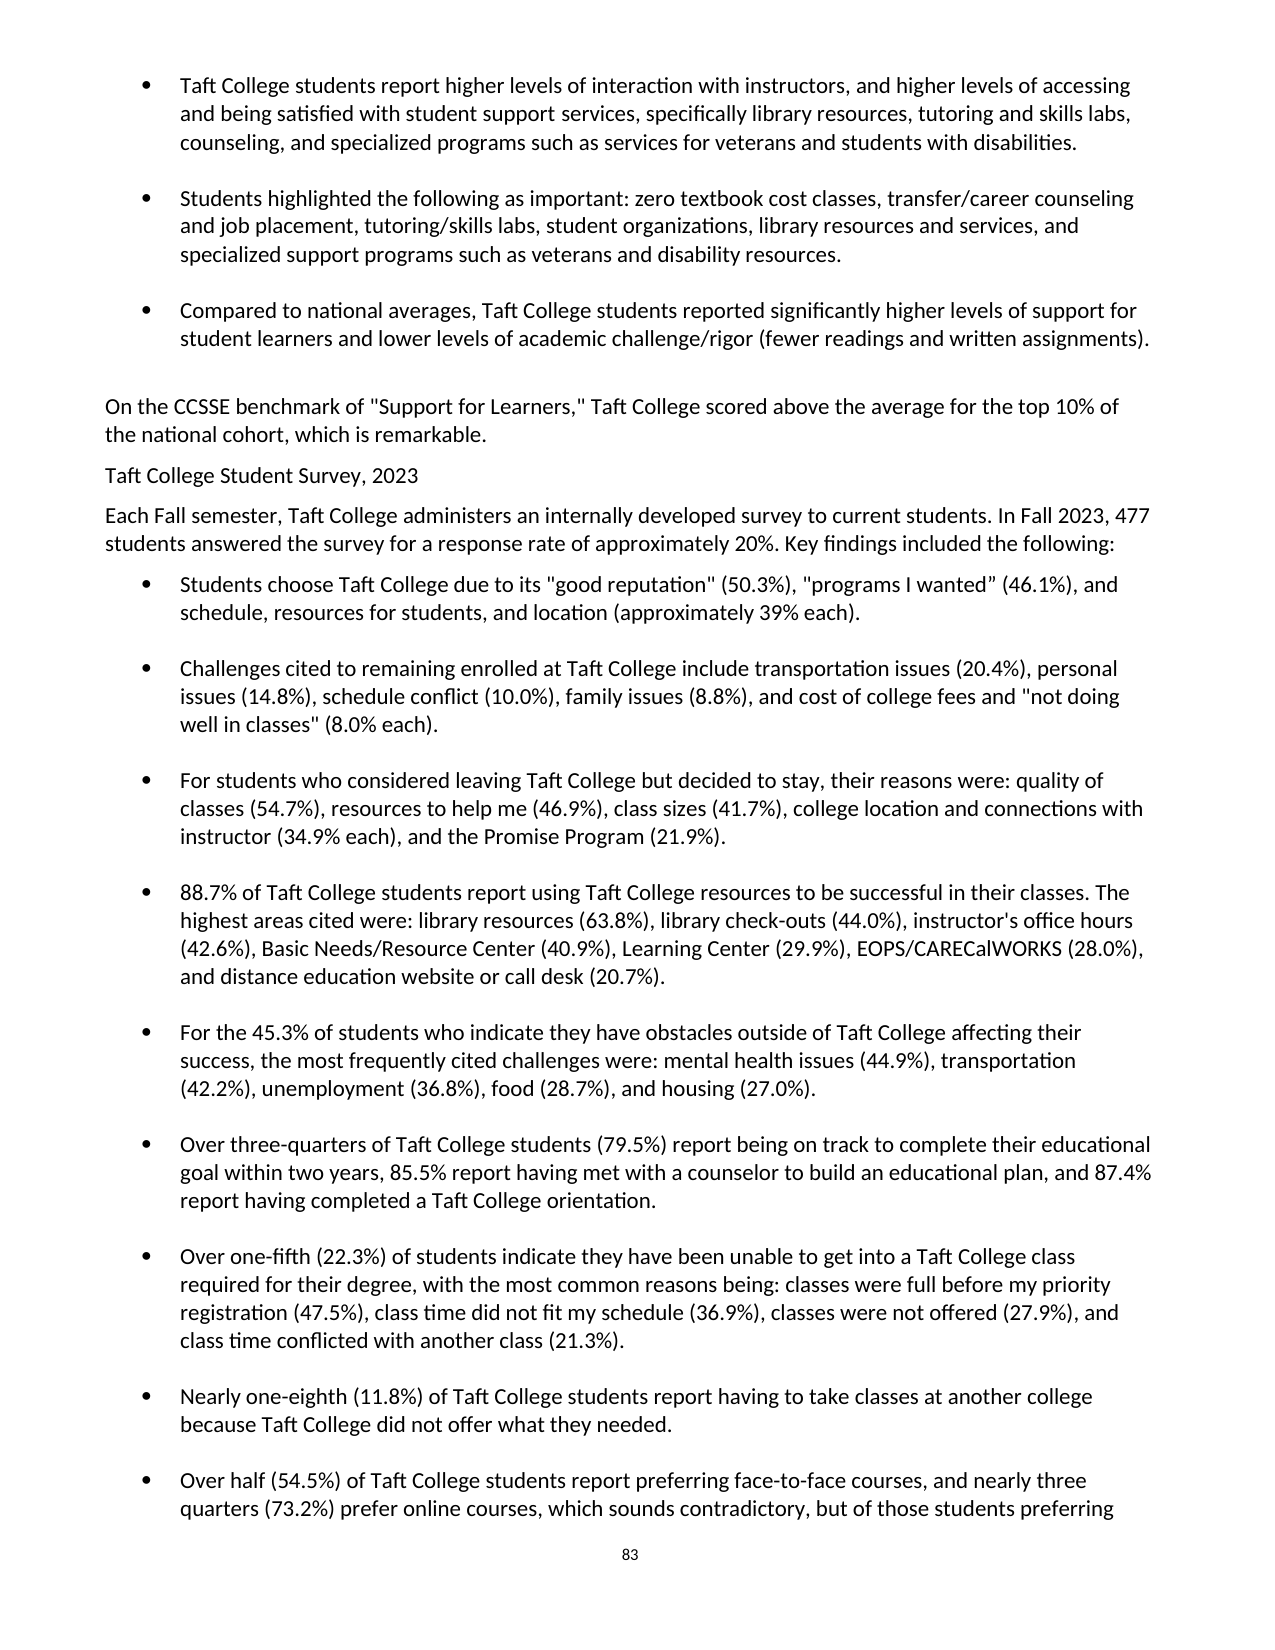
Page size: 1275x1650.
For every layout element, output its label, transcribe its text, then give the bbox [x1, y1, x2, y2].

list 88.7% of Taft College students report using Taft College resources to be successful in their classes. The highest areas cited were: library resources (63.8%), library check-outs (44.0%), instructor's office hours (42.6%), Basic Needs/Resource Center (40.9%), Learning Center (29.9%), EOPS/CARECalWORKS (28.0%), and distance education website or call desk (20.7%). [142, 878, 1155, 1018]
list Over three-quarters of Taft College students (79.5%) report being on track to complete their educational goal within two years, 85.5% report having met with a counselor to build an educational plan, and 87.4% report having completed a Taft College orientation. [142, 1130, 1155, 1242]
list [142, 1467, 1155, 1523]
list Over one-fifth (22.3%) of students indicate they have been unable to get into a Taft College class required for their degree, with the most common reasons being: classes were full before my priority registration (47.5%), class time did not fit my schedule (36.9%), classes were not offered (27.9%), and class time conflicted with another class (21.3%). [142, 1242, 1155, 1382]
list For students who considered leaving Taft College but decided to stay, their reasons were: quality of classes (54.7%), resources to help me (46.9%), class sizes (41.7%), college location and connections with instructor (34.9% each), and the Promise Program (21.9%). [142, 766, 1155, 878]
list Compared to national averages, Taft College students reported significantly higher levels of support for student learners and lower levels of academic challenge/rigor (fewer readings and written assignments). [142, 296, 1155, 352]
text On the CCSSE benchmark of "Support for Learners," Taft College scored above the average for the top 10% of the national cohort, which is remarkable. [105, 392, 1155, 448]
list Students choose Taft College due to its "good reputation" (50.3%), "programs I wanted” (46.1%), and schedule, resources for students, and location (approximately 39% each). [142, 570, 1155, 626]
list Students highlighted the following as important: zero textbook cost classes, transfer/career counseling and job placement, tutoring/skills labs, student organizations, library resources and services, and specialized support programs such as veterans and disability resources. [142, 184, 1155, 296]
list Taft College students report higher levels of interaction with instructors, and higher levels of accessing and being satisfied with student support services, specifically library resources, tutoring and skills labs, counseling, and specialized programs such as services for veterans and students with disabilities. [142, 72, 1155, 184]
list Nearly one-eighth (11.8%) of Taft College students report having to take classes at another college because Taft College did not offer what they needed. [142, 1382, 1155, 1467]
list For the 45.3% of students who indicate they have obstacles outside of Taft College affecting their success, the most frequently cited challenges were: mental health issues (44.9%), transportation (42.2%), unemployment (36.8%), food (28.7%), and housing (27.0%). [142, 1018, 1155, 1130]
list Challenges cited to remaining enrolled at Taft College include transportation issues (20.4%), personal issues (14.8%), schedule conflict (10.0%), family issues (8.8%), and cost of college fees and "not doing well in classes" (8.0% each). [142, 654, 1155, 766]
text Taft College Student Survey, 2023 [105, 461, 1155, 489]
text Each Fall semester, Taft College administers an internally developed survey to current students. In Fall 2023, 477 students answered the survey for a response rate of approximately 20%. Key findings included the following: [105, 501, 1155, 557]
